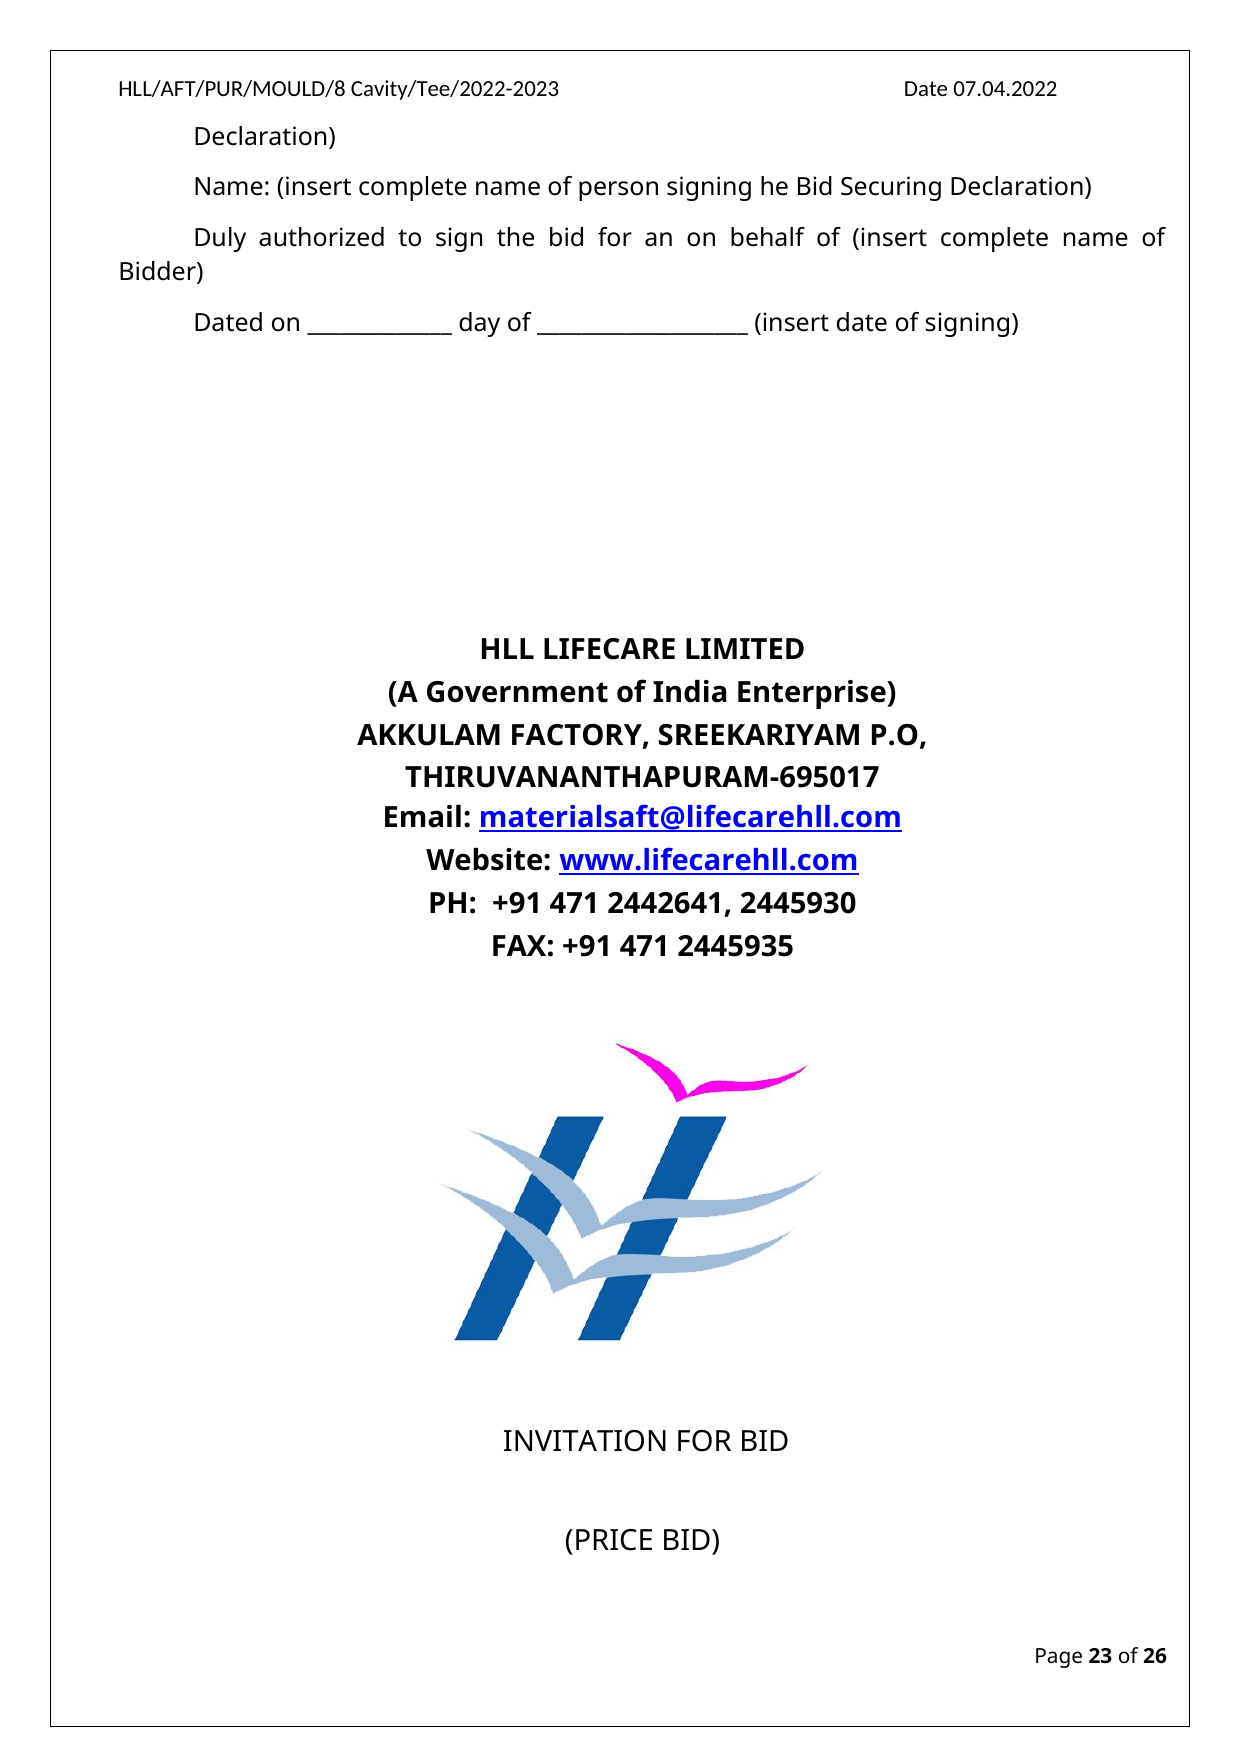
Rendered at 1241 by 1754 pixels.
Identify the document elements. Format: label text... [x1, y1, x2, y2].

text HLL LIFECARE LIMITED [118, 628, 1167, 668]
text Name: (insert complete name of person signing he Bid Securing Declaration) [118, 169, 1167, 203]
text Dated on _____________ day of ___________________ (insert date of signing) [118, 304, 1167, 338]
text (A Government of India Enterprise) [118, 671, 1167, 711]
text Email: materialsaft@lifecarehll.com [118, 796, 1167, 836]
text FAX: +91 471 2445935 [118, 925, 1167, 964]
text AKKULAM FACTORY, SREEKARIYAM P.O, [118, 714, 1167, 754]
text (PRICE BID) [118, 1519, 1167, 1559]
text PH: +91 471 2442641, 2445930 [118, 882, 1167, 922]
subtitle INVITATION FOR BID [118, 1420, 1167, 1460]
text Duly authorized to sign the bid for an on behalf of (insert complete name of Bidder) [118, 219, 1167, 288]
subtitle THIRUVANANTHAPURAM-695017 [118, 757, 1167, 796]
text Website: www.lifecarehll.com [118, 839, 1167, 879]
picture [432, 1018, 853, 1351]
text Declaration) [118, 118, 1167, 152]
